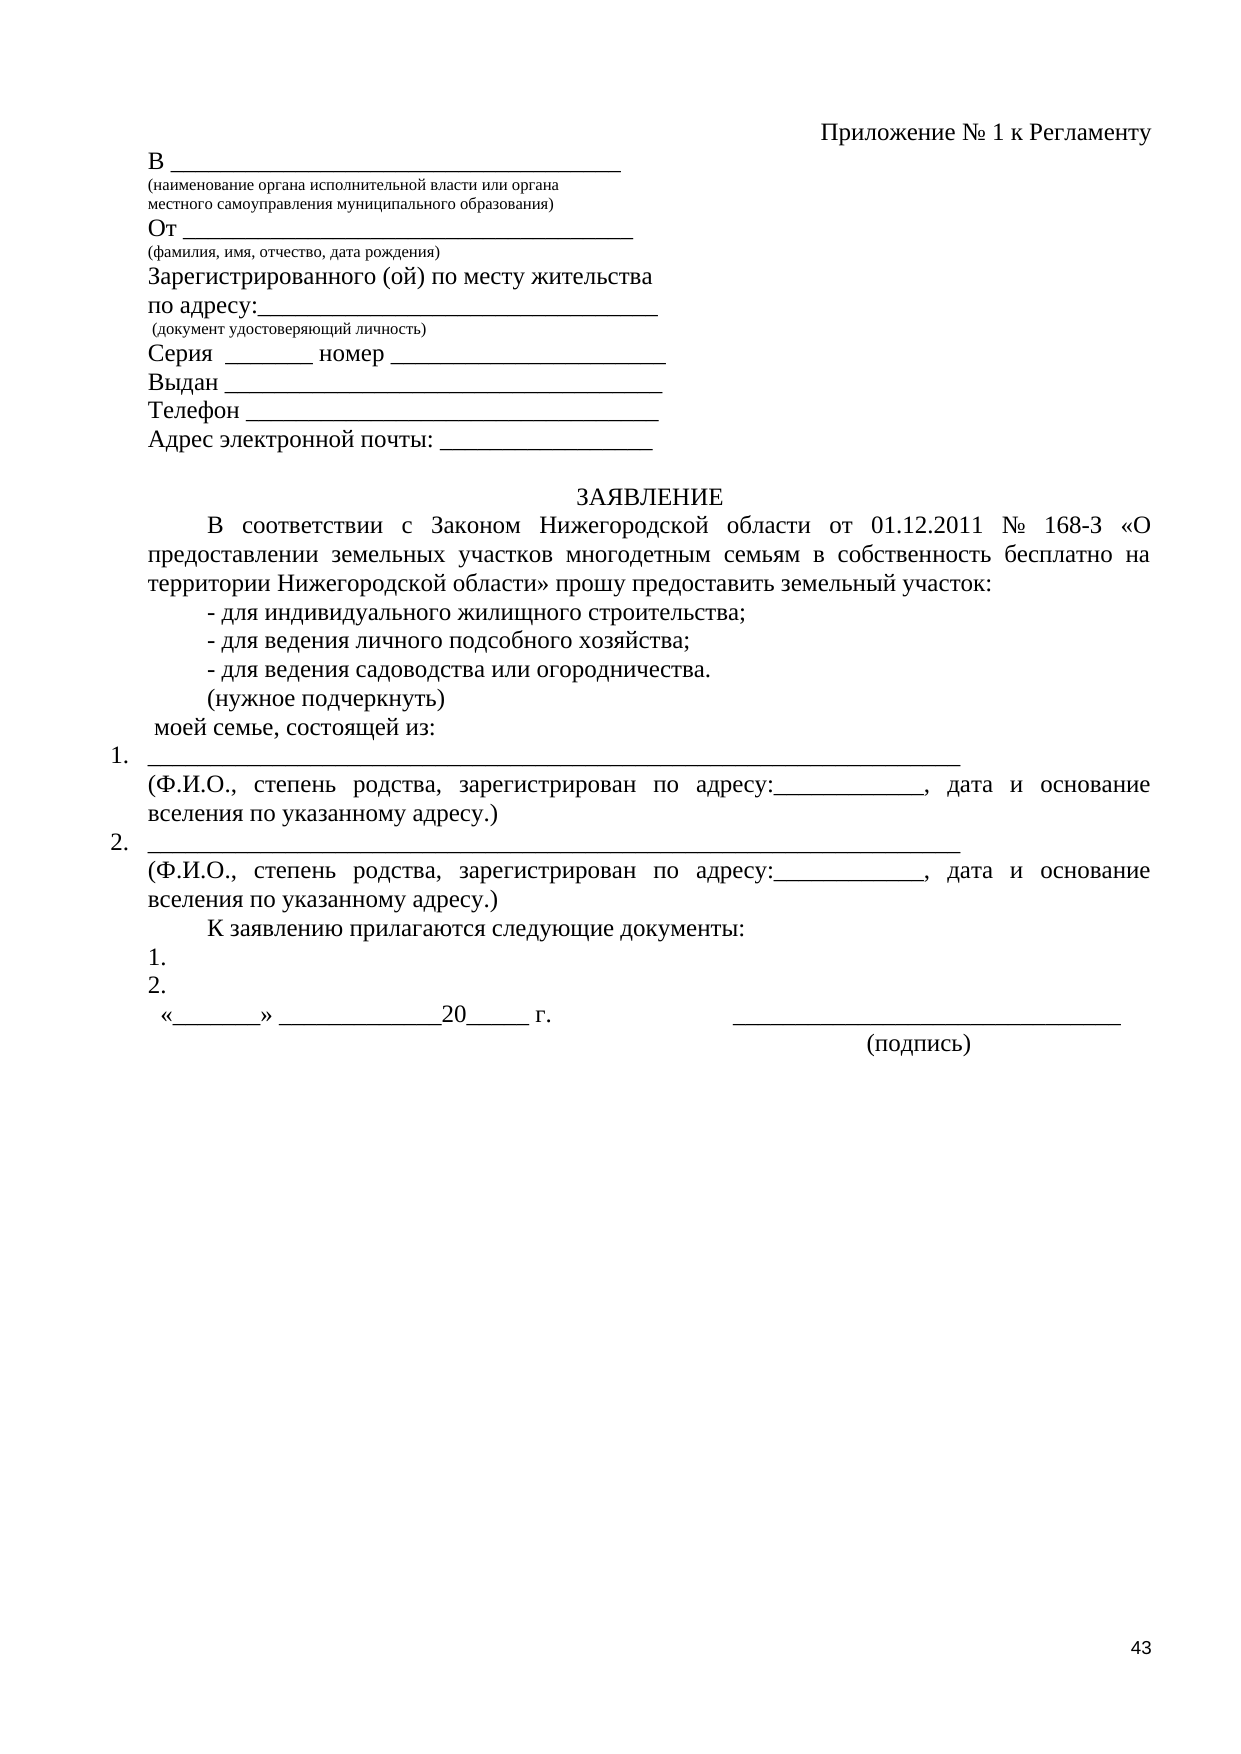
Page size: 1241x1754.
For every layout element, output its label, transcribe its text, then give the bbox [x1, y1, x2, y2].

text Адрес электронной почты: _________________ [148, 424, 1152, 453]
text (документ удостоверяющий личность) [148, 319, 1152, 338]
text В соответствии с Законом Нижегородской области от 01.12.2011 № 168-З «О предоставлении земельных участков многодетным семьям в собственность бесплатно на территории Нижегородской области» прошу предоставить земельный участок: [148, 510, 1152, 597]
list _________________________________________________________________ [110, 740, 1152, 769]
text местного самоуправления муниципального образования) [148, 194, 1152, 213]
text - для ведения личного подсобного хозяйства; [148, 625, 1152, 654]
text К заявлению прилагаются следующие документы: [148, 913, 1152, 942]
text (наименование органа исполнительной власти или органа [148, 175, 1152, 194]
text В ____________________________________ [148, 146, 1152, 175]
text ЗАЯВЛЕНИЕ [148, 482, 1152, 510]
text (подпись) [148, 1028, 1152, 1057]
text Выдан ___________________________________ [148, 367, 1152, 395]
list _________________________________________________________________ [110, 827, 1152, 855]
text моей семье, состоящей из: [148, 712, 1152, 740]
text 2. [148, 970, 1152, 999]
text Зарегистрированного (ой) по месту жительства [148, 261, 1152, 290]
text - для индивидуального жилищного строительства; [148, 597, 1152, 625]
text Приложение № 1 к Регламенту [148, 117, 1152, 146]
text - для ведения садоводства или огородничества. [148, 654, 1152, 683]
text «_______» _____________20_____ г. _______________________________ [148, 999, 1152, 1028]
list (Ф.И.О., степень родства, зарегистрирован по адресу:____________, дата и основание вселения по указанному адресу.) [148, 855, 1152, 913]
text (нужное подчеркнуть) [148, 683, 1152, 712]
list (Ф.И.О., степень родства, зарегистрирован по адресу:____________, дата и основание вселения по указанному адресу.) [148, 769, 1152, 827]
text (фамилия, имя, отчество, дата рождения) [148, 242, 1152, 261]
text по адресу:________________________________ [148, 290, 1152, 319]
text 1. [148, 942, 1152, 970]
text От ____________________________________ [148, 213, 1152, 242]
text Телефон _________________________________ [148, 395, 1152, 424]
text Серия _______ номер ______________________ [148, 338, 1152, 367]
